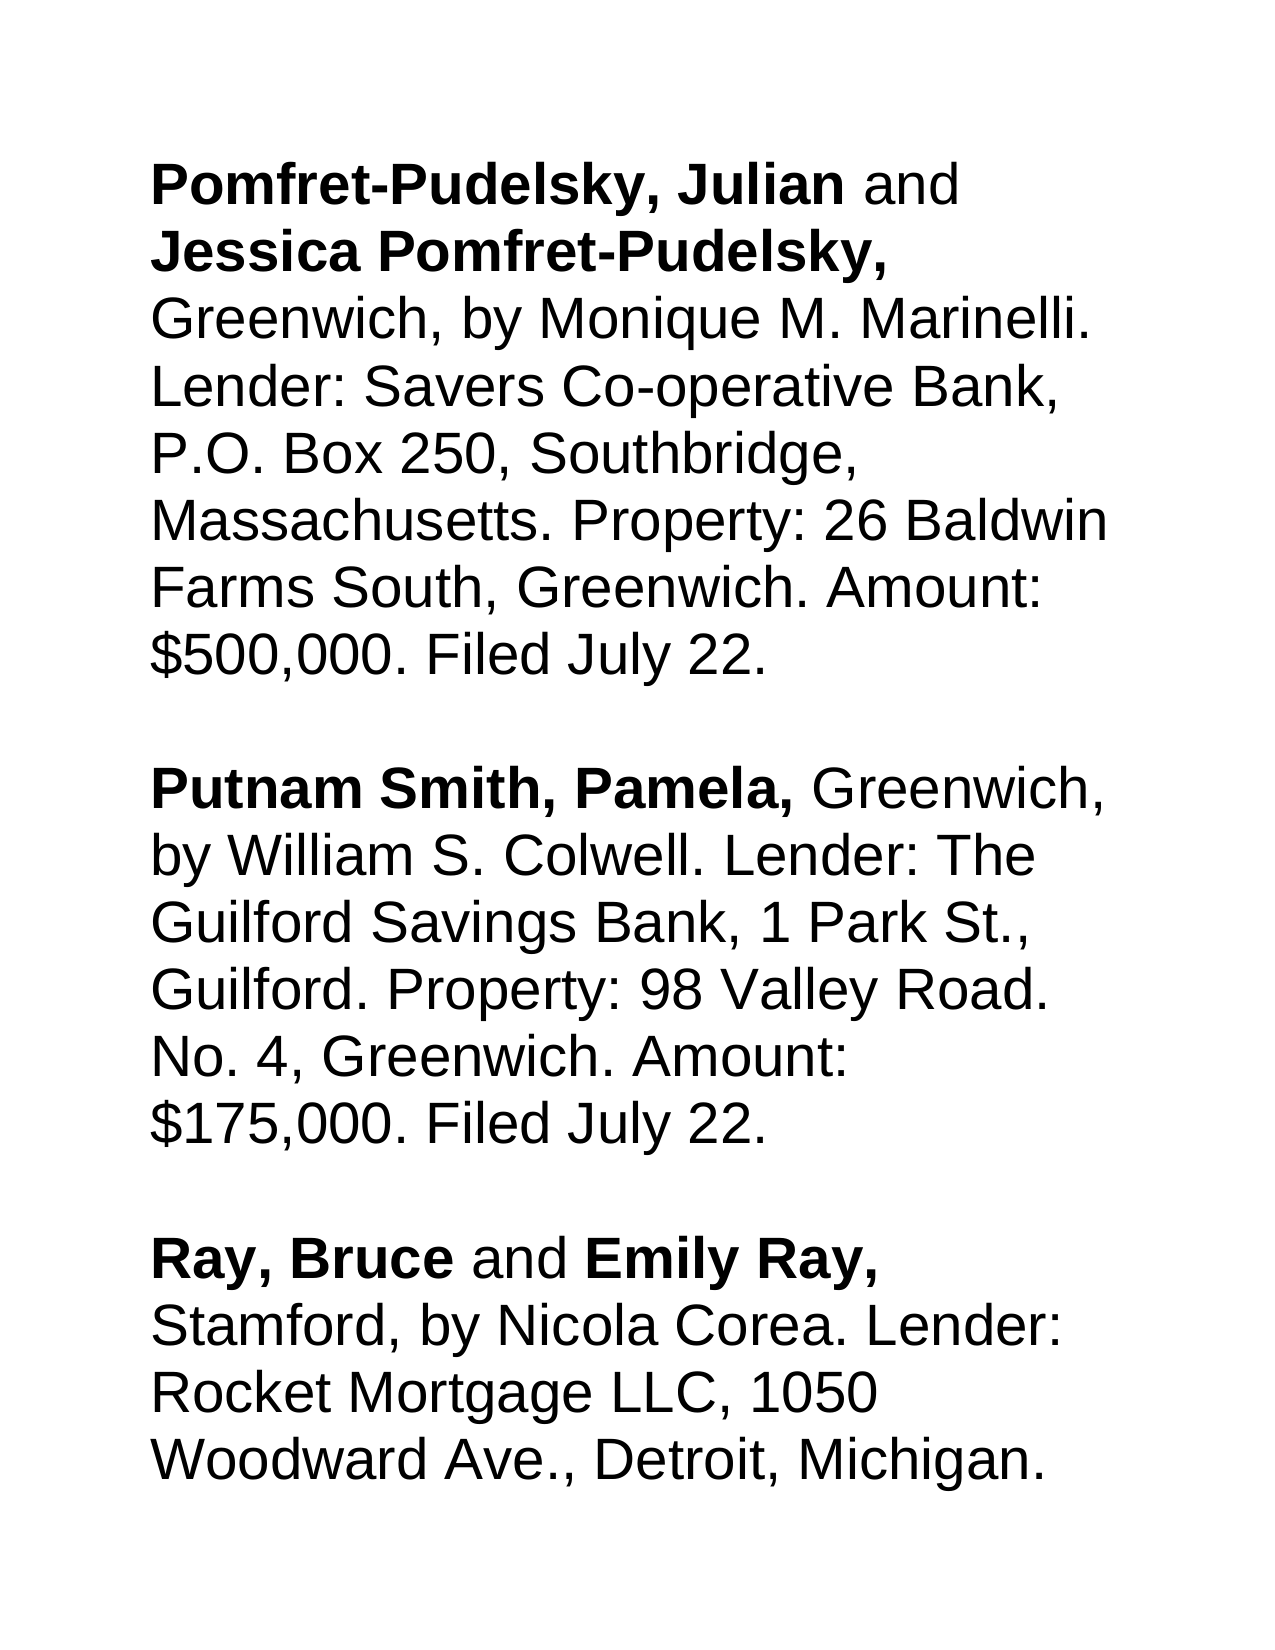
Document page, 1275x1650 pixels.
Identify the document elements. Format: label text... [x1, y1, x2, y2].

text Putnam Smith, Pamela, Greenwich, by William S. Colwell. Lender: The Guilford Savings Bank, 1 Park St., Guilford. Property: 98 Valley Road. No. 4, Greenwich. Amount: $175,000. Filed July 22. [150, 754, 1125, 1156]
text Pomfret-Pudelsky, Julian and Jessica Pomfret-Pudelsky, Greenwich, by Monique M. Marinelli. Lender: Savers Co-operative Bank, P.O. Box 250, Southbridge, Massachusetts. Property: 26 Baldwin Farms South, Greenwich. Amount: $500,000. Filed July 22. [150, 150, 1125, 687]
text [150, 1223, 1125, 1492]
